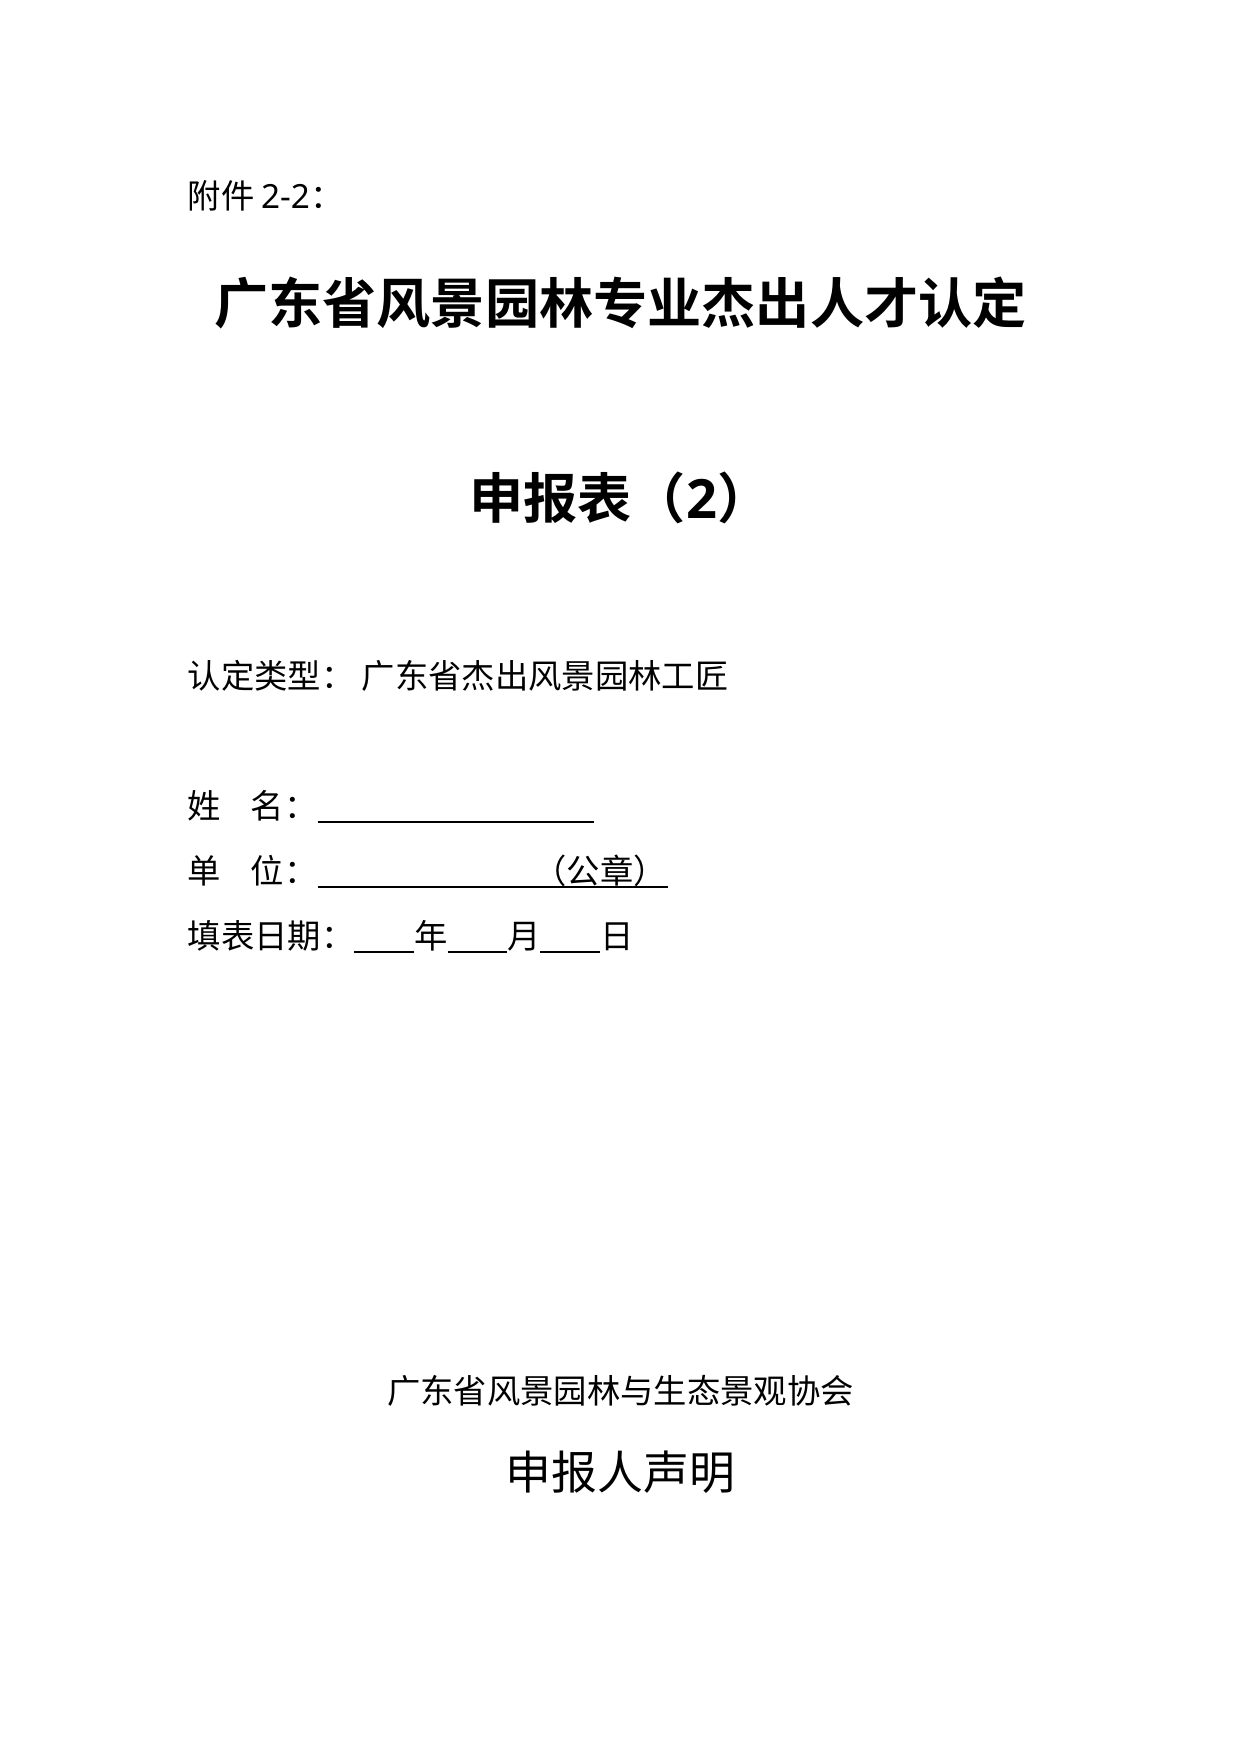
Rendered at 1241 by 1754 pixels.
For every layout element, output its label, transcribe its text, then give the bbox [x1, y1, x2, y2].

text 姓 名： [187, 771, 1053, 836]
text 申报表（2） [187, 446, 1053, 544]
text 附件2-2： [187, 162, 1053, 227]
text 广东省风景园林与生态景观协会 [187, 1356, 1053, 1421]
text 广东省风景园林专业杰出人才认定 [187, 251, 1053, 349]
text 单 位： （公章） [187, 836, 1053, 901]
text 申报人声明 [187, 1421, 1053, 1519]
text 认定类型： 广东省杰出风景园林工匠 [187, 641, 1053, 706]
text 填表日期： 年 月 日 [187, 901, 1053, 966]
